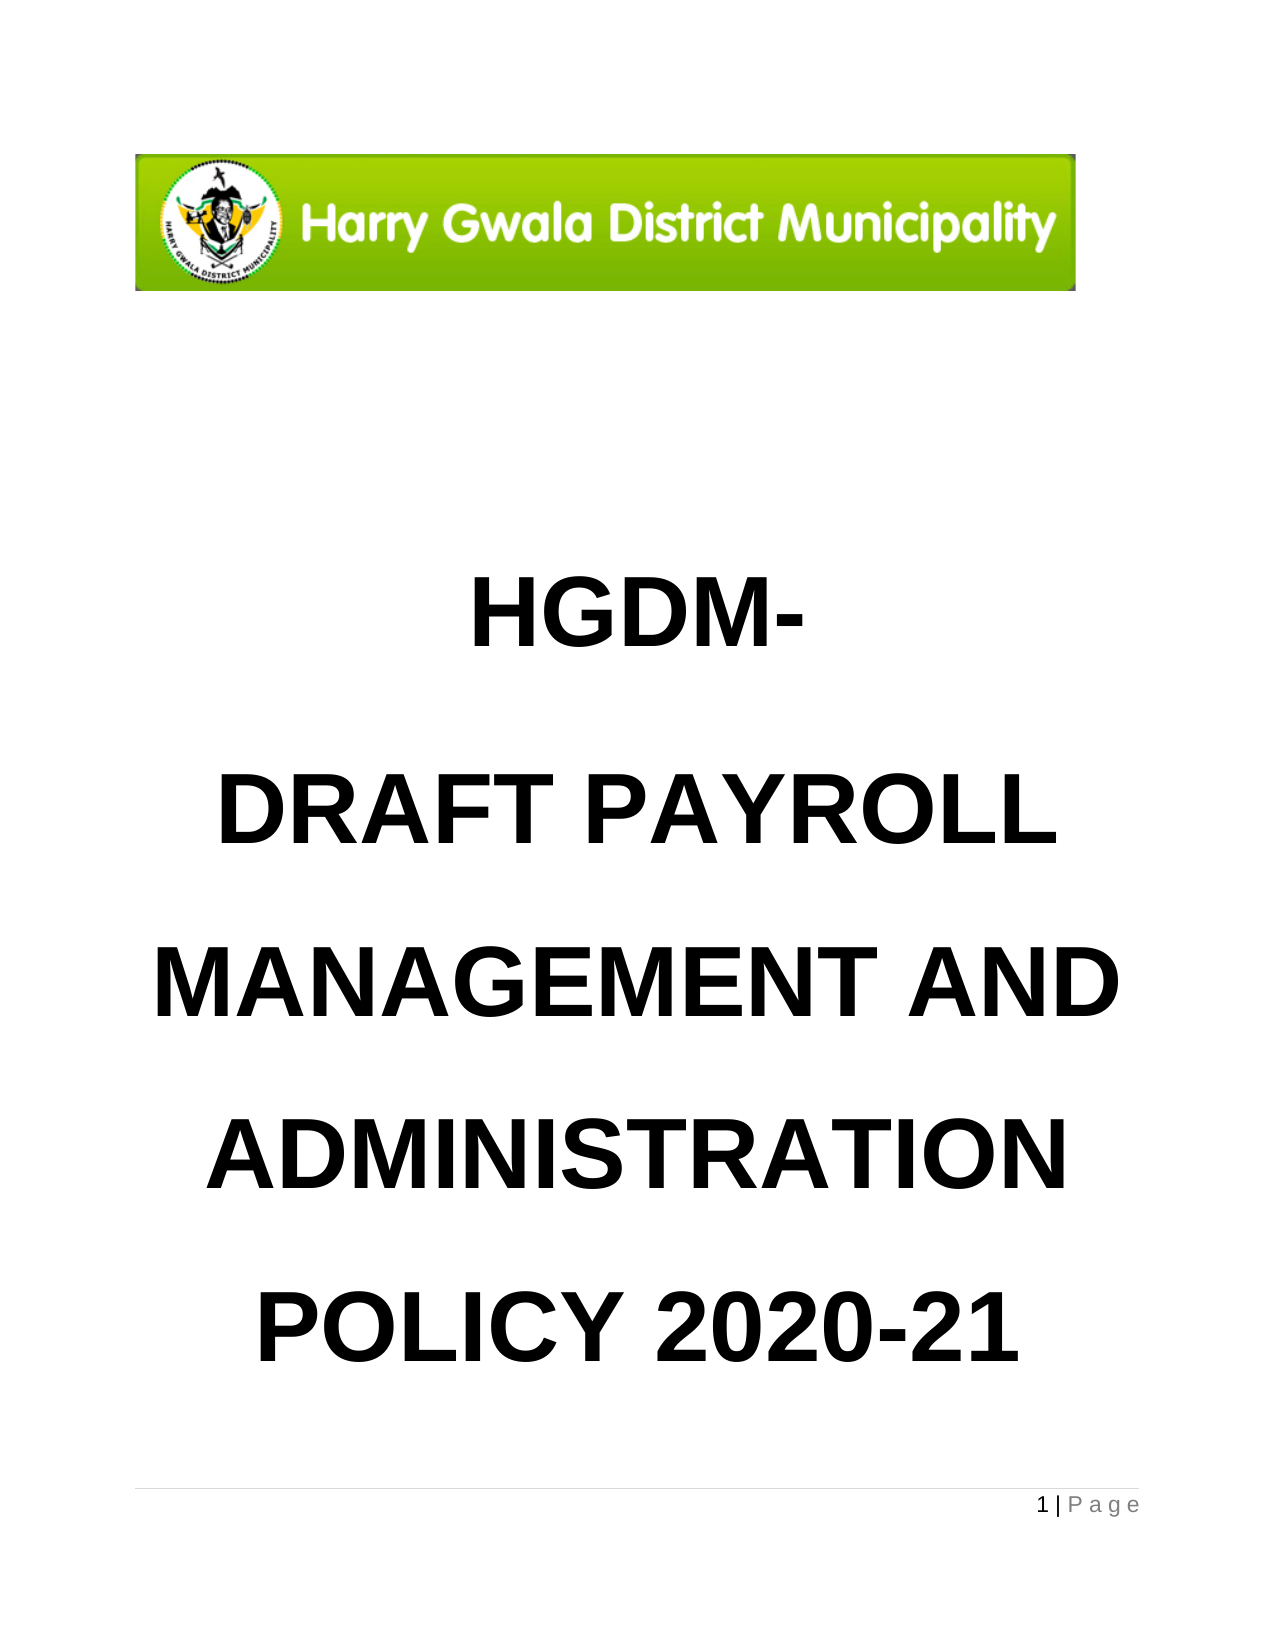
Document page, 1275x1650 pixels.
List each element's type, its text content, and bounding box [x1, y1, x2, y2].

text HGDM- [135, 552, 1139, 667]
text DRAFT PAYROLL MANAGEMENT AND ADMINISTRATION POLICY 2020-21 [135, 750, 1139, 1382]
picture [135, 154, 1076, 291]
